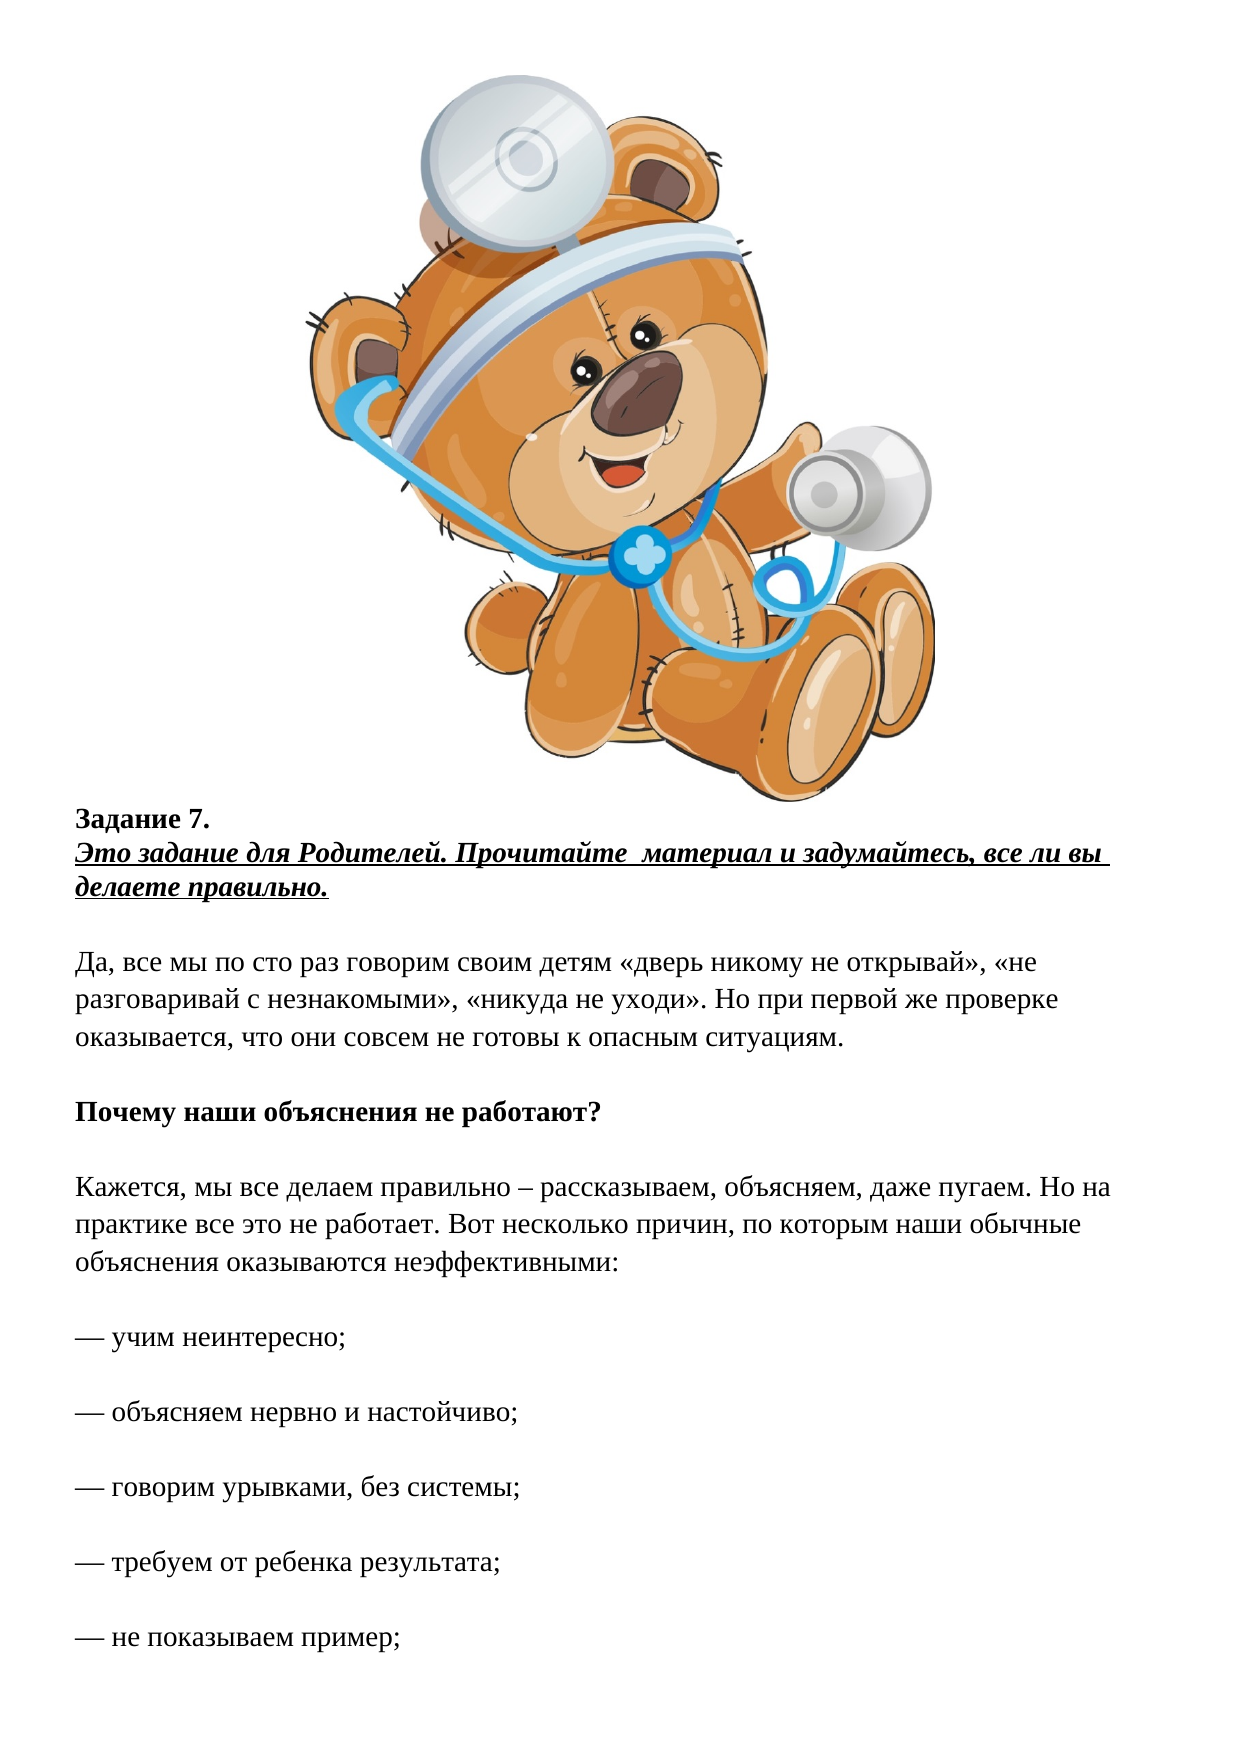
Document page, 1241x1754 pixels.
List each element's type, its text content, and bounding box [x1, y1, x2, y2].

text — говорим урывками, без системы; [75, 1465, 1165, 1502]
text — объясняем нервно и настойчиво; [75, 1390, 1165, 1427]
text Да, все мы по сто раз говорим своим детям «дверь никому не открывай», «не разговаривай с незнакомыми», «никуда не уходи». Но при первой же проверке оказывается, что они совсем не готовы к опасным ситуациям. [75, 940, 1165, 1052]
text Это задание для Родителей. Прочитайте материал и задумайтесь, все ли вы делаете правильно. [75, 835, 1165, 902]
text — требуем от ребенка результата; [75, 1540, 1165, 1577]
text Почему наши объяснения не работают? [75, 1090, 1165, 1127]
text Задание 7. [75, 802, 1165, 835]
picture [305, 75, 935, 802]
text Кажется, мы все делаем правильно – рассказываем, объясняем, даже пугаем. Но на практике все это не работает. Вот несколько причин, по которым наши обычные объяснения оказываются неэффективными: [75, 1165, 1165, 1277]
text — учим неинтересно; [75, 1315, 1165, 1352]
text — не показываем пример; [75, 1615, 1165, 1652]
